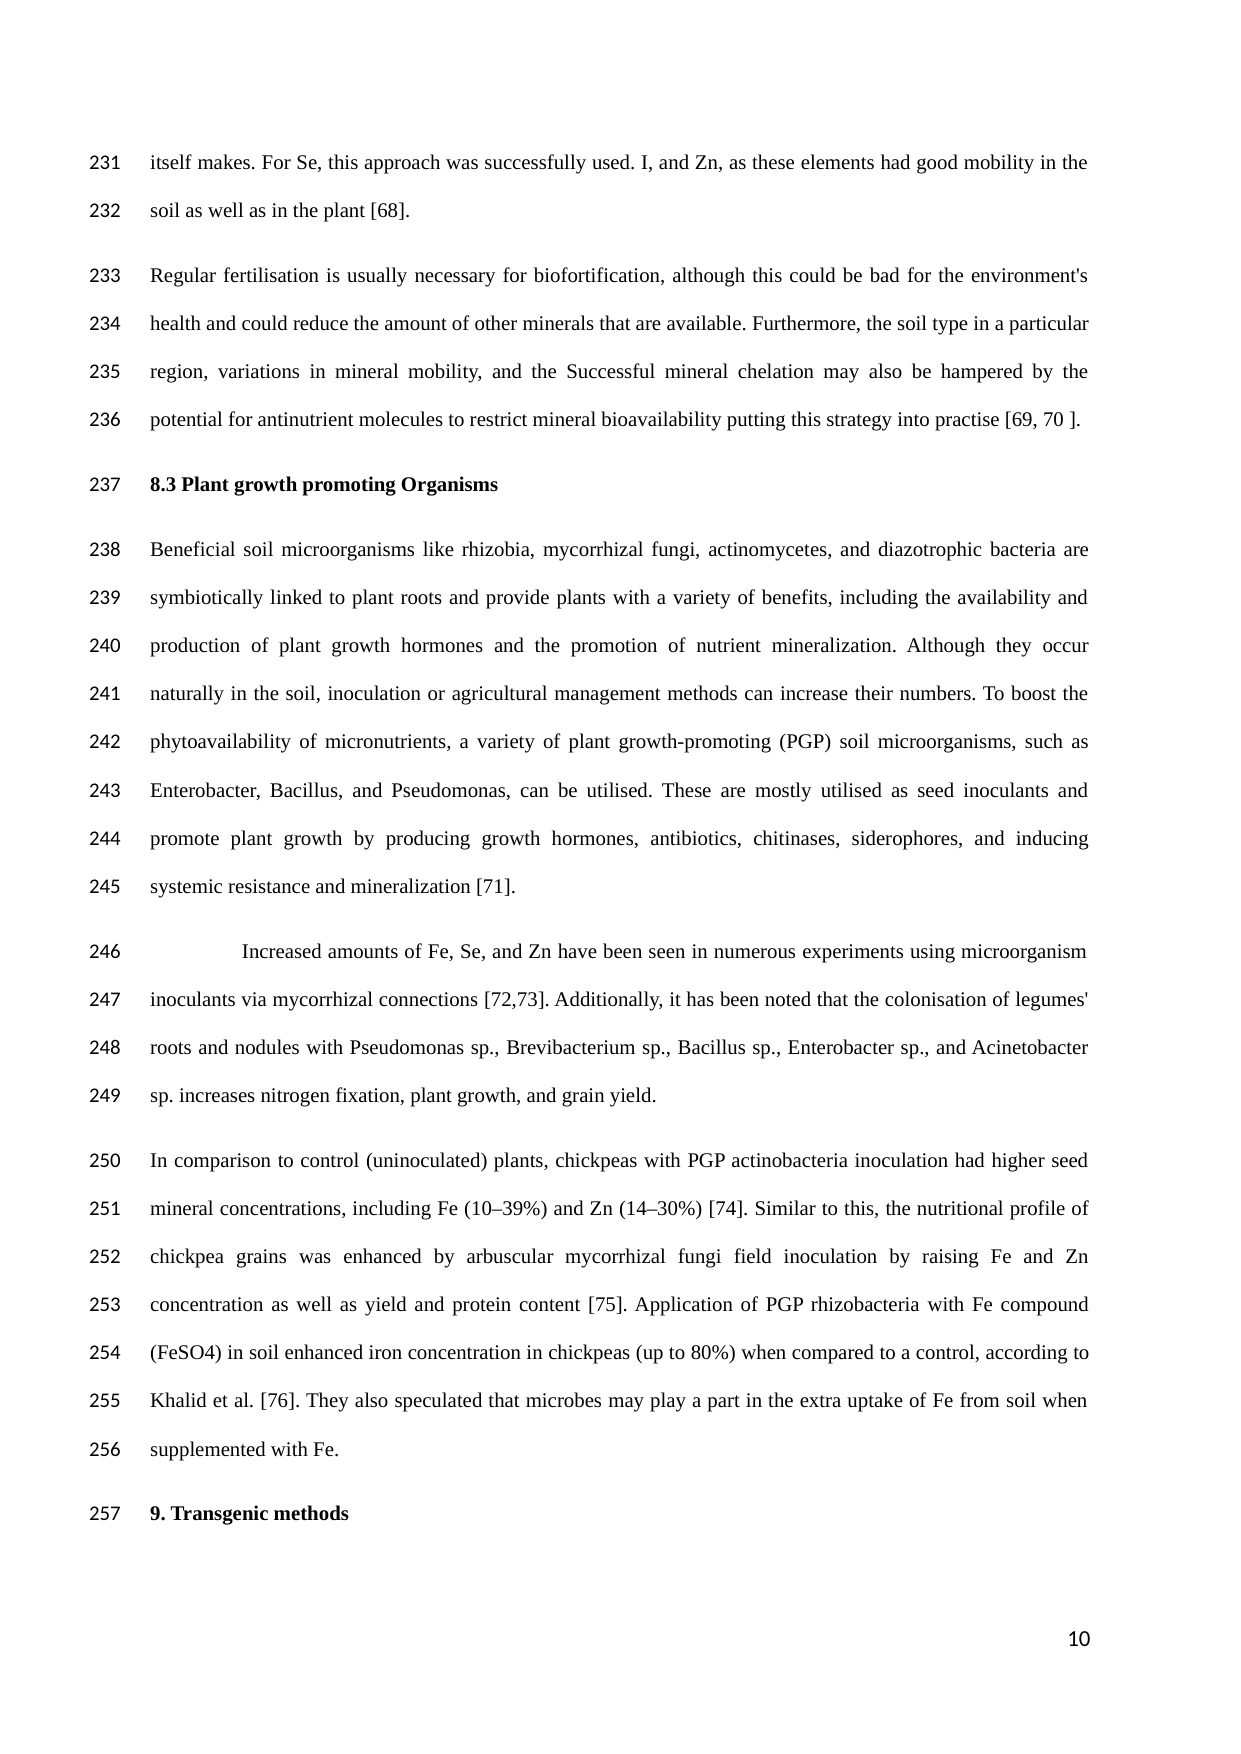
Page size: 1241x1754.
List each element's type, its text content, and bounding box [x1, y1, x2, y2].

text 8.3 Plant growth promoting Organisms [150, 472, 1090, 496]
text Regular fertilisation is usually necessary for biofortification, although this could be bad for the environment's health and could reduce the amount of other minerals that are available. Furthermore, the soil type in a particular region, variations in mineral mobility, and the Successful mineral chelation may also be hampered by the potential for antinutrient molecules to restrict mineral bioavailability putting this strategy into practise [69, 70 ]. [150, 263, 1090, 431]
text Increased amounts of Fe, Se, and Zn have been seen in numerous experiments using microorganism inoculants via mycorrhizal connections [72,73]. Additionally, it has been noted that the colonisation of legumes' roots and nodules with Pseudomonas sp., Brevibacterium sp., Bacillus sp., Enterobacter sp., and Acinetobacter sp. increases nitrogen fixation, plant growth, and grain yield. [150, 938, 1090, 1107]
text In comparison to control (uninoculated) plants, chickpeas with PGP actinobacteria inoculation had higher seed mineral concentrations, including Fe (10–39%) and Zn (14–30%) [74]. Similar to this, the nutritional profile of chickpea grains was enhanced by arbuscular mycorrhizal fungi field inoculation by raising Fe and Zn concentration as well as yield and protein content [75]. Application of PGP rhizobacteria with Fe compound (FeSO4) in soil enhanced iron concentration in chickpeas (up to 80%) when compared to a control, according to Khalid et al. [76]. They also speculated that microbes may play a part in the extra uptake of Fe from soil when supplemented with Fe. [150, 1148, 1090, 1461]
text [150, 150, 1090, 222]
text 9. Transgenic methods [150, 1501, 1090, 1525]
text Beneficial soil microorganisms like rhizobia, mycorrhizal fungi, actinomycetes, and diazotrophic bacteria are symbiotically linked to plant roots and provide plants with a variety of benefits, including the availability and production of plant growth hormones and the promotion of nutrient mineralization. Although they occur naturally in the soil, inoculation or agricultural management methods can increase their numbers. To boost the phytoavailability of micronutrients, a variety of plant growth-promoting (PGP) soil microorganisms, such as Enterobacter, Bacillus, and Pseudomonas, can be utilised. These are mostly utilised as seed inoculants and promote plant growth by producing growth hormones, antibiotics, chitinases, siderophores, and inducing systemic resistance and mineralization [71]. [150, 537, 1090, 898]
